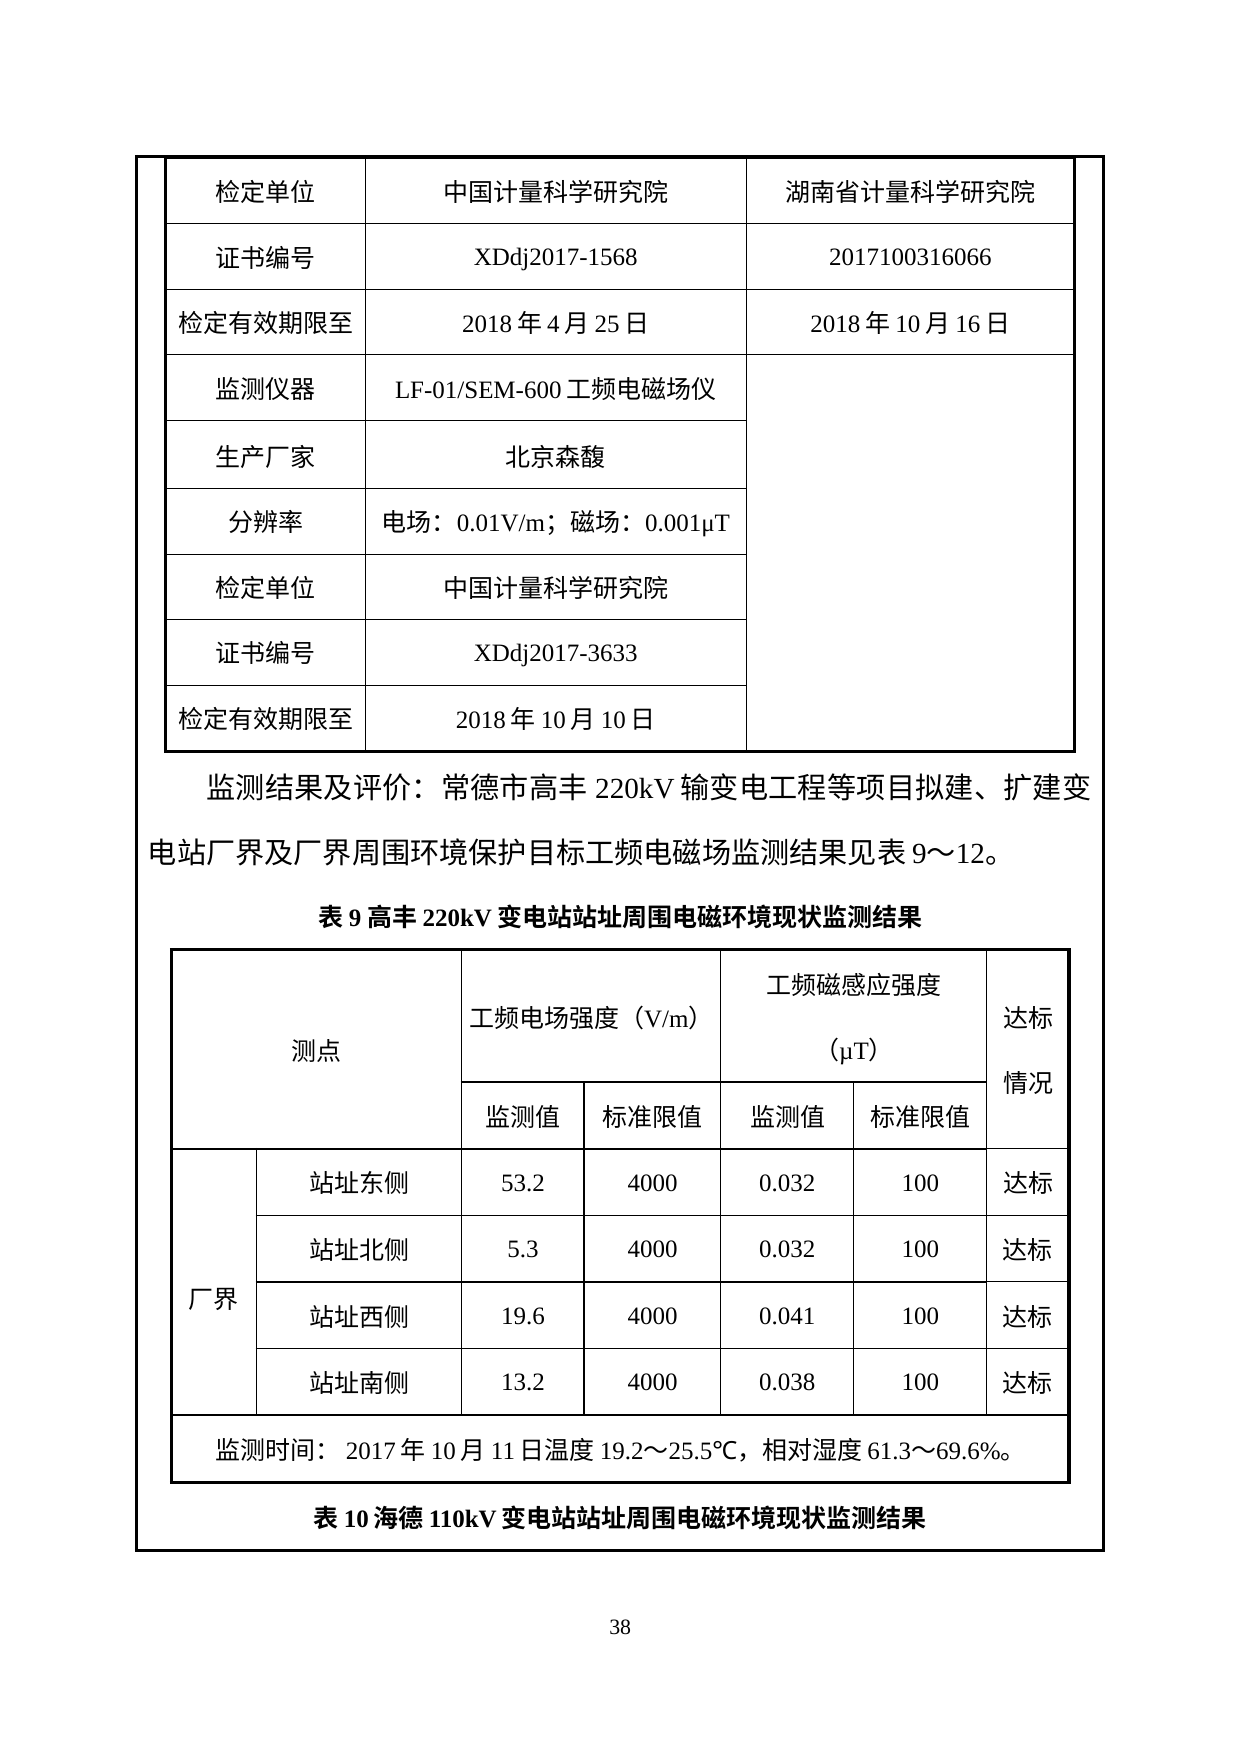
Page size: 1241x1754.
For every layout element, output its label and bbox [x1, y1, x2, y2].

table_header [138, 158, 1102, 1549]
